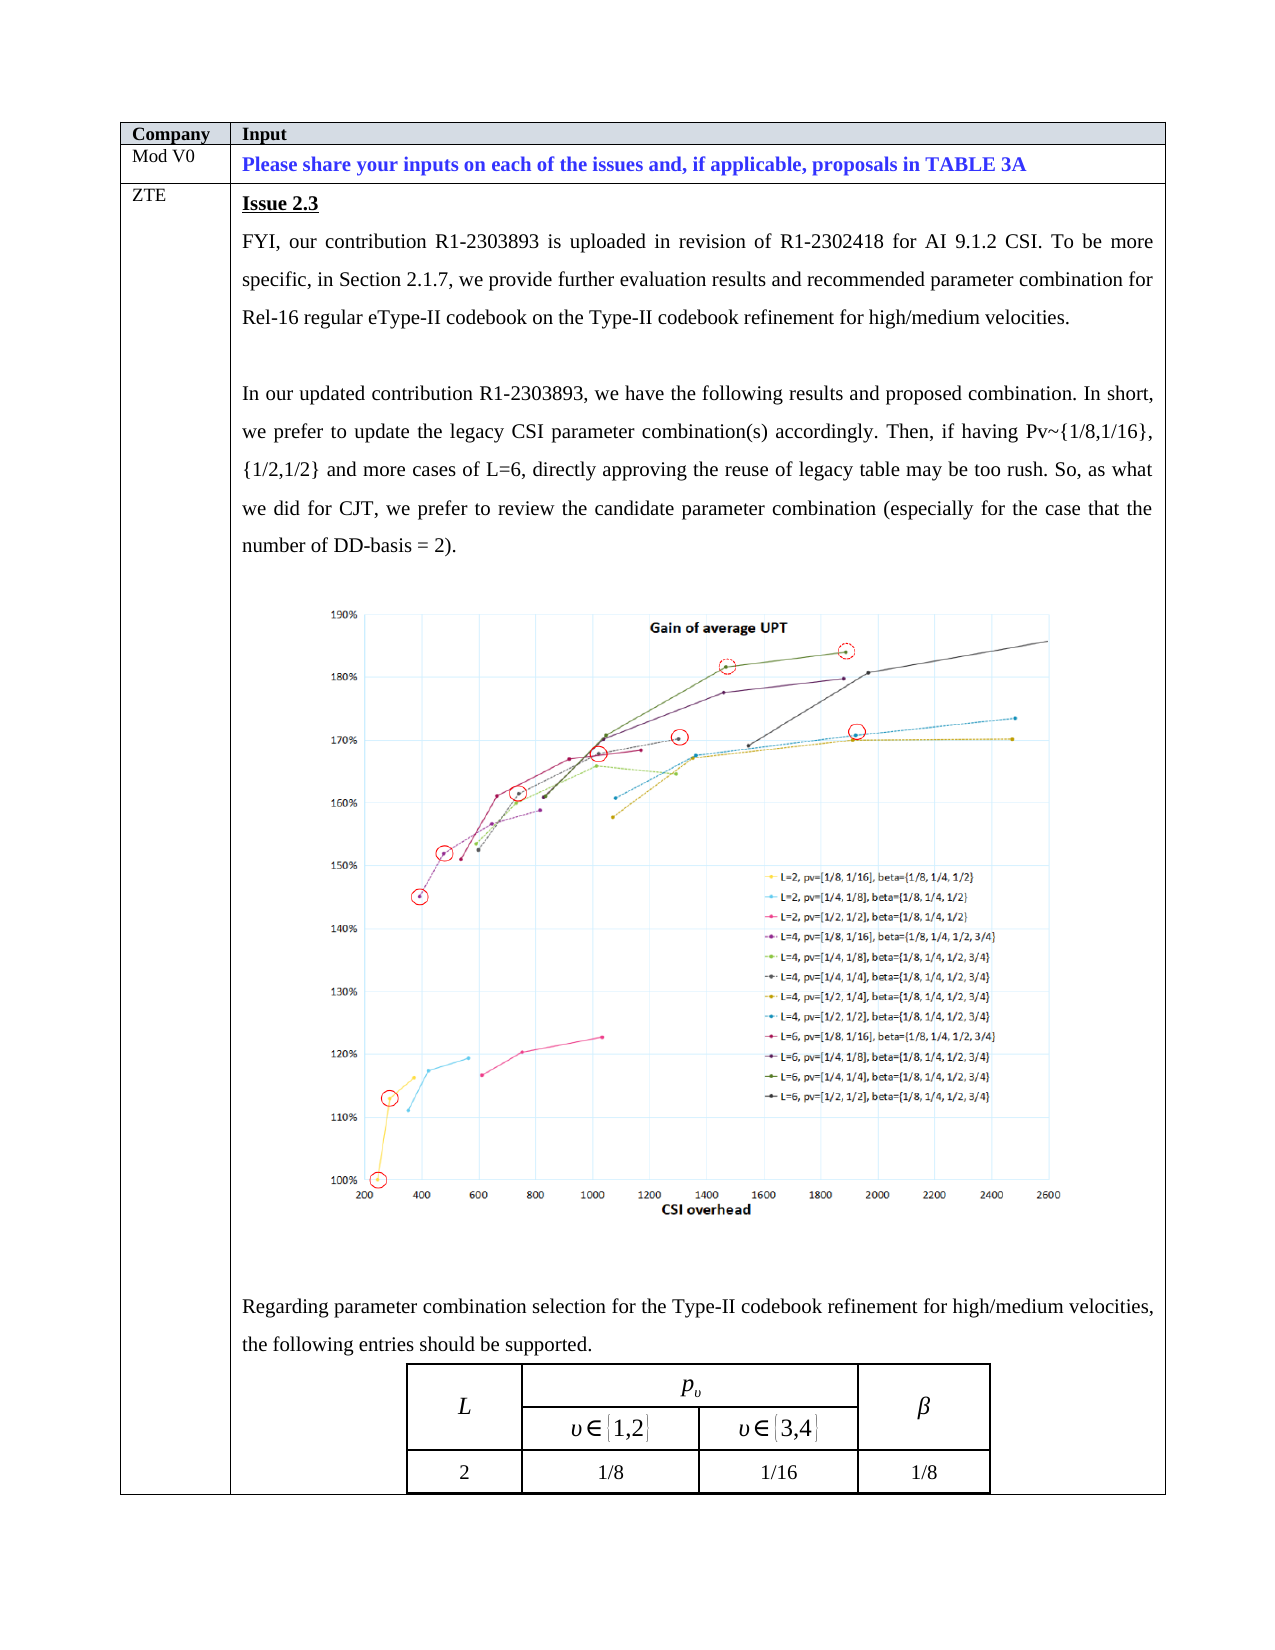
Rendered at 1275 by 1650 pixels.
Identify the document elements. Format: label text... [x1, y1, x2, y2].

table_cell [231, 184, 1165, 1494]
table_cell Please share your inputs on each of the issues and, if applicable, proposals in TABLE 3A [231, 145, 1165, 183]
picture [325, 602, 1072, 1225]
table_header Company [121, 123, 230, 144]
table_cell ZTE [121, 184, 230, 1494]
table_header Input [231, 123, 1165, 144]
table_cell Mod V0 [121, 145, 230, 183]
